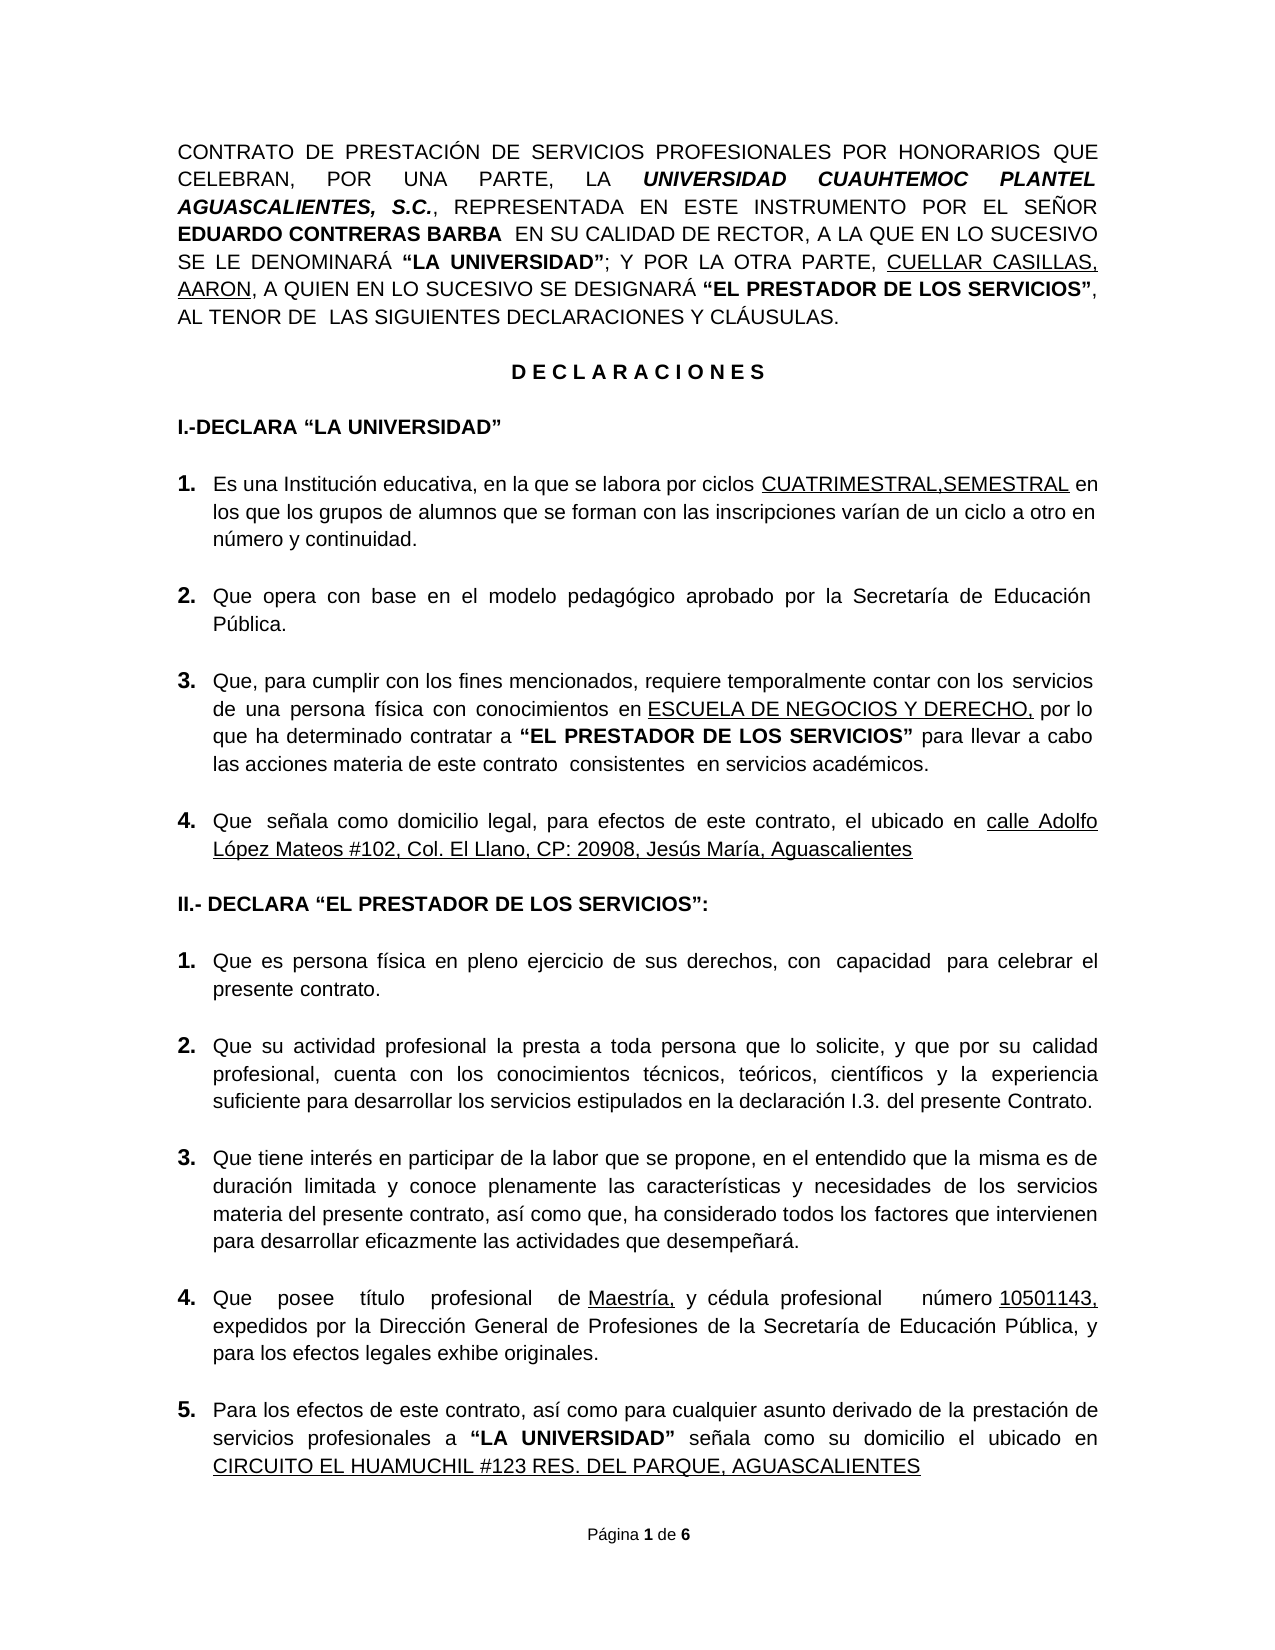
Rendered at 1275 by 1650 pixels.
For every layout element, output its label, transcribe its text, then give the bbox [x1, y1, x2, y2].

text I.-DECLARA “LA UNIVERSIDAD” [177, 414, 1110, 438]
list Que opera con base en el modelo pedagógico aprobado por la Secretaría de Educación Pública. [177, 582, 1092, 636]
list Que posee título profesional de Maestría, y cédula profesional número 10501143, expedidos por la Dirección General de Profesiones de la Secretaría de Educación Pública, y para los efectos legales exhibe originales. [177, 1284, 1098, 1365]
list Que su actividad profesional la presta a toda persona que lo solicite, y que por su calidad profesional, cuenta con los conocimientos técnicos, teóricos, científicos y la experiencia suficiente para desarrollar los servicios estipulados en la declaración I.3. del presente Contrato. [177, 1032, 1098, 1113]
text CONTRATO DE PRESTACIÓN DE SERVICIOS PROFESIONALES POR HONORARIOS QUE CELEBRAN, POR UNA PARTE, LA UNIVERSIDAD CUAUHTEMOC PLANTEL AGUASCALIENTES, S.C., REPRESENTADA EN ESTE INSTRUMENTO POR EL SEÑOR EDUARDO CONTRERAS BARBA EN SU CALIDAD DE RECTOR, A LA QUE EN LO SUCESIVO SE LE DENOMINARÁ “LA UNIVERSIDAD”; Y POR LA OTRA PARTE, CUELLAR CASILLAS, AARON, A QUIEN EN LO SUCESIVO SE DESIGNARÁ “EL PRESTADOR DE LOS SERVICIOS”, AL TENOR DE LAS SIGUIENTES DECLARACIONES Y CLÁUSULAS. [177, 139, 1098, 328]
subtitle II.- DECLARA “EL PRESTADOR DE LOS SERVICIOS”: [177, 892, 1110, 916]
list Que tiene interés en participar de la labor que se propone, en el entendido que la misma es de duración limitada y conoce plenamente las características y necesidades de los servicios materia del presente contrato, así como que, ha considerado todos los factores que intervienen para desarrollar eficazmente las actividades que desempeñará. [177, 1144, 1098, 1253]
list Que señala como domicilio legal, para efectos de este contrato, el ubicado en calle Adolfo López Mateos #102, Col. El Llano, CP: 20908, Jesús María, Aguascalientes [177, 807, 1098, 861]
subtitle D E C L A R A C I O N E S [177, 359, 1098, 383]
list Es una Institución educativa, en la que se labora por ciclos CUATRIMESTRAL,SEMESTRAL en los que los grupos de alumnos que se forman con las inscripciones varían de un ciclo a otro en número y continuidad. [177, 469, 1098, 551]
list Que, para cumplir con los fines mencionados, requiere temporalmente contar con los servicios de una persona física con conocimientos en ESCUELA DE NEGOCIOS Y DERECHO, por lo que ha determinado contratar a “EL PRESTADOR DE LOS SERVICIOS” para llevar a cabo las acciones materia de este contrato consistentes en servicios académicos. [177, 667, 1093, 776]
list Para los efectos de este contrato, así como para cualquier asunto derivado de la prestación de servicios profesionales a “LA UNIVERSIDAD” señala como su domicilio el ubicado en CIRCUITO EL HUAMUCHIL #123 RES. DEL PARQUE, AGUASCALIENTES [177, 1396, 1098, 1478]
list Que es persona física en pleno ejercicio de sus derechos, con capacidad para celebrar el presente contrato. [177, 947, 1098, 1001]
